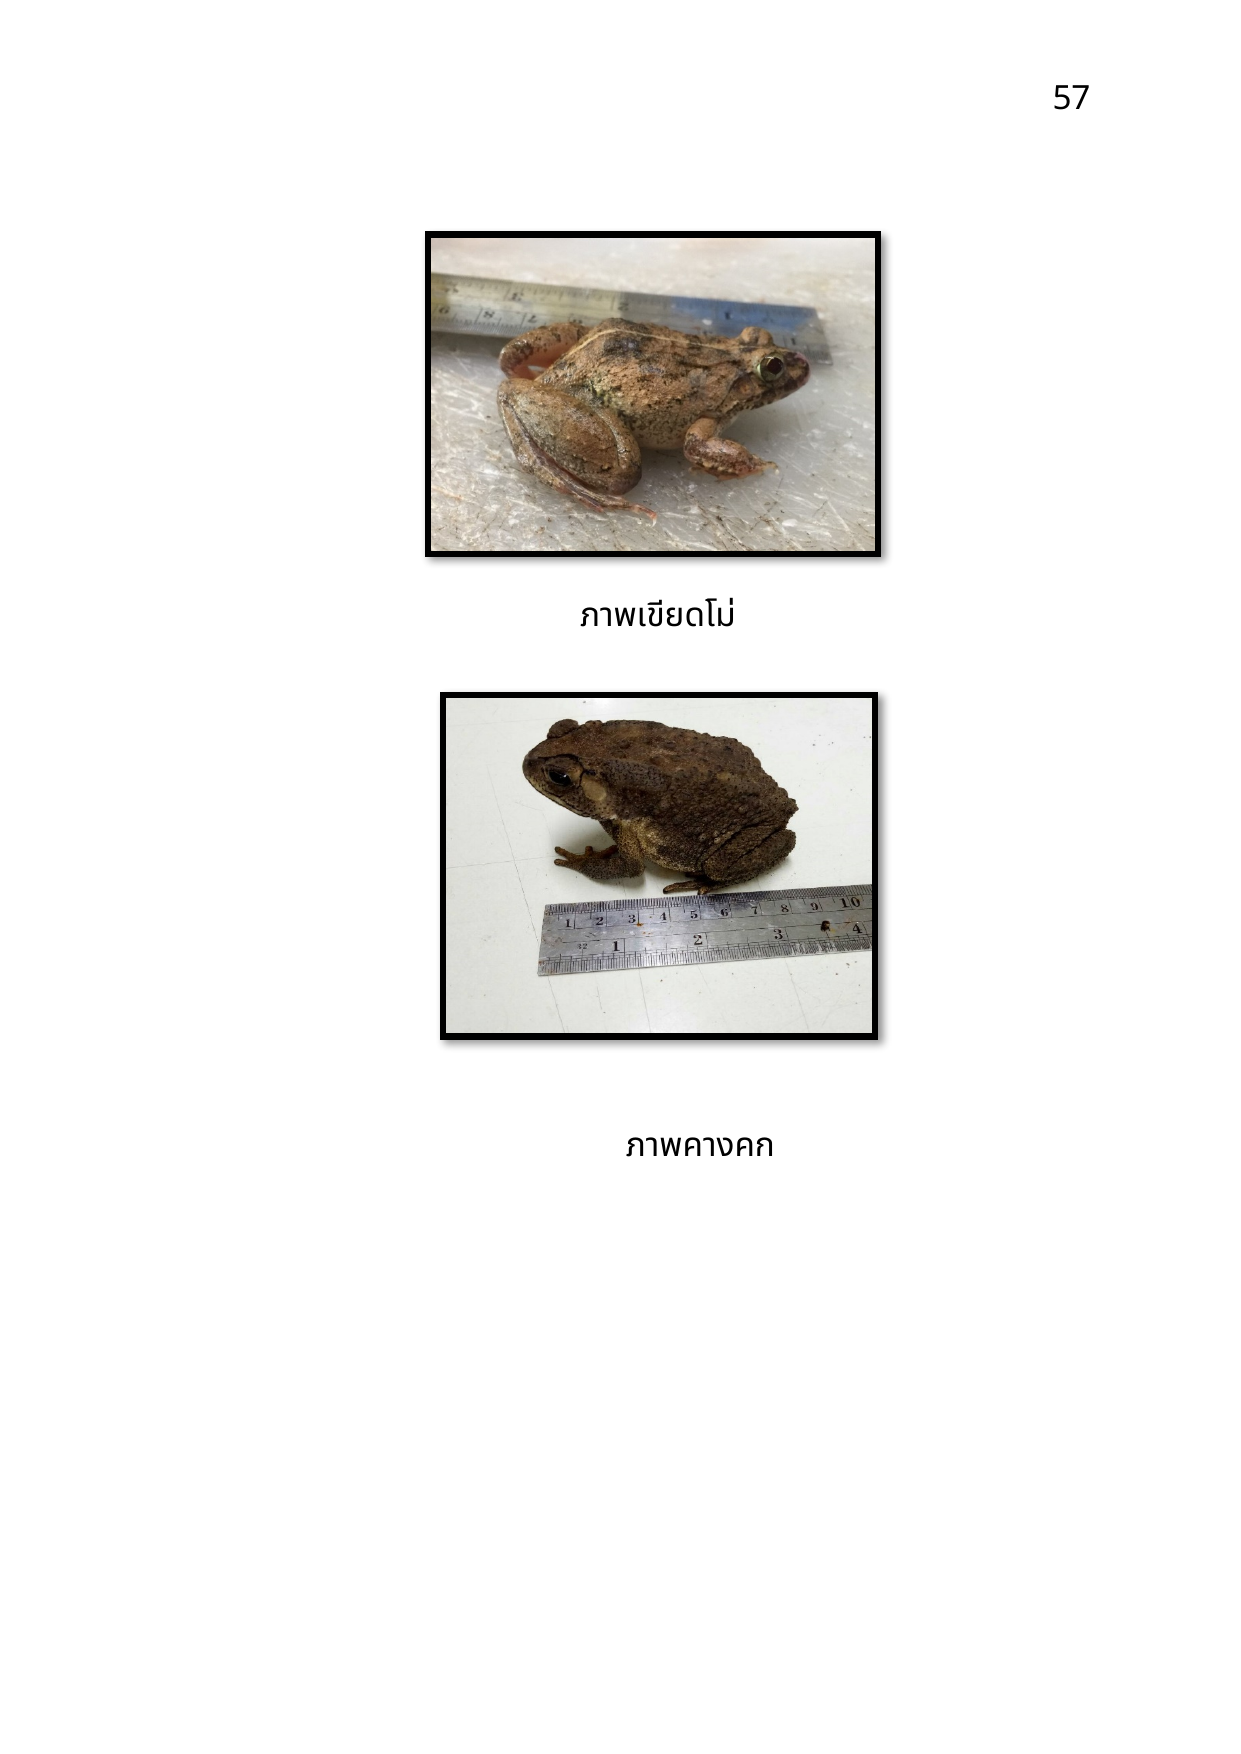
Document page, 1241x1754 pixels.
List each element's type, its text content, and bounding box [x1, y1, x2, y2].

picture [446, 698, 872, 1033]
picture [431, 238, 875, 551]
text ภาพเขียดโม่ [225, 591, 1090, 641]
text ภาพคางคก [225, 1121, 1090, 1172]
